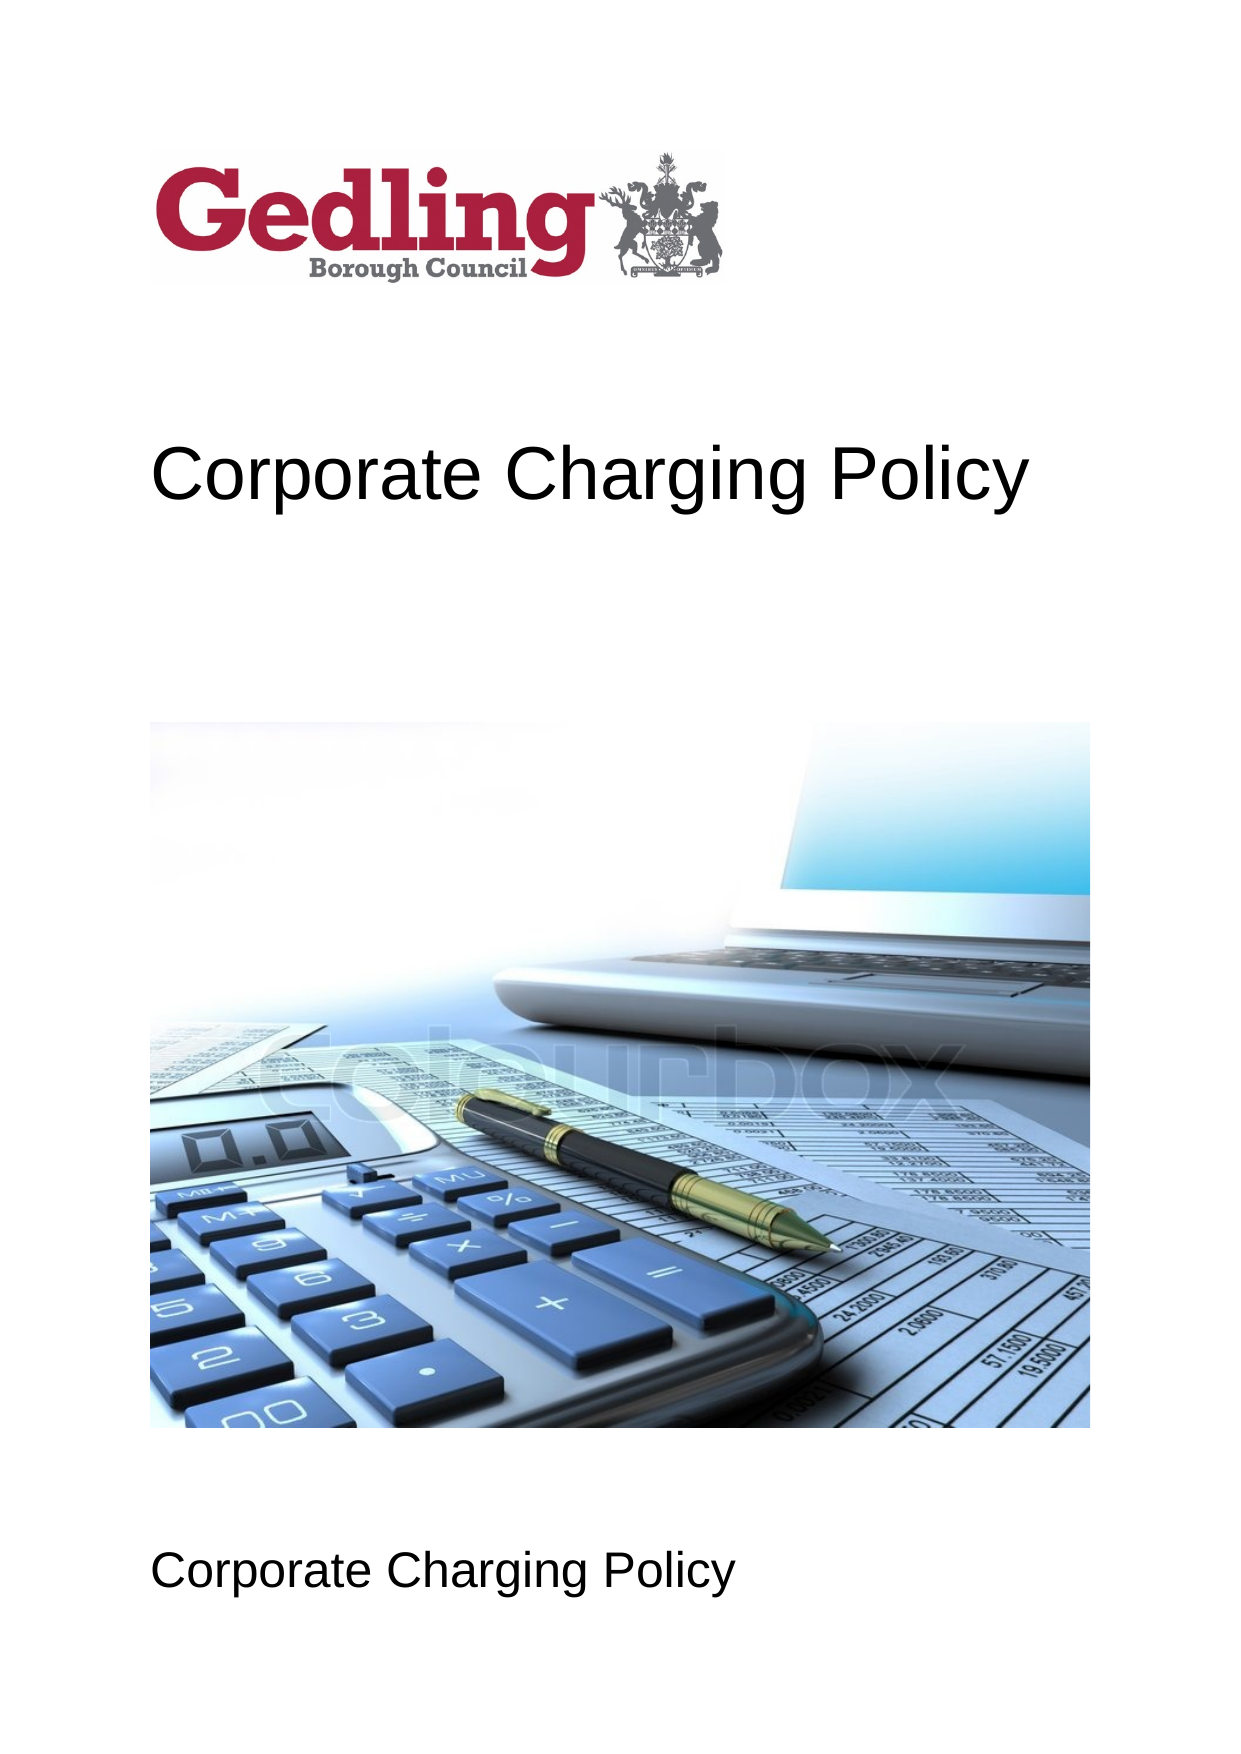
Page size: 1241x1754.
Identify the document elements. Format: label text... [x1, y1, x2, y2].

text Corporate Charging Policy [150, 429, 1090, 515]
picture [150, 722, 1091, 1428]
text Corporate Charging Policy [150, 1540, 1090, 1597]
picture [150, 150, 725, 284]
